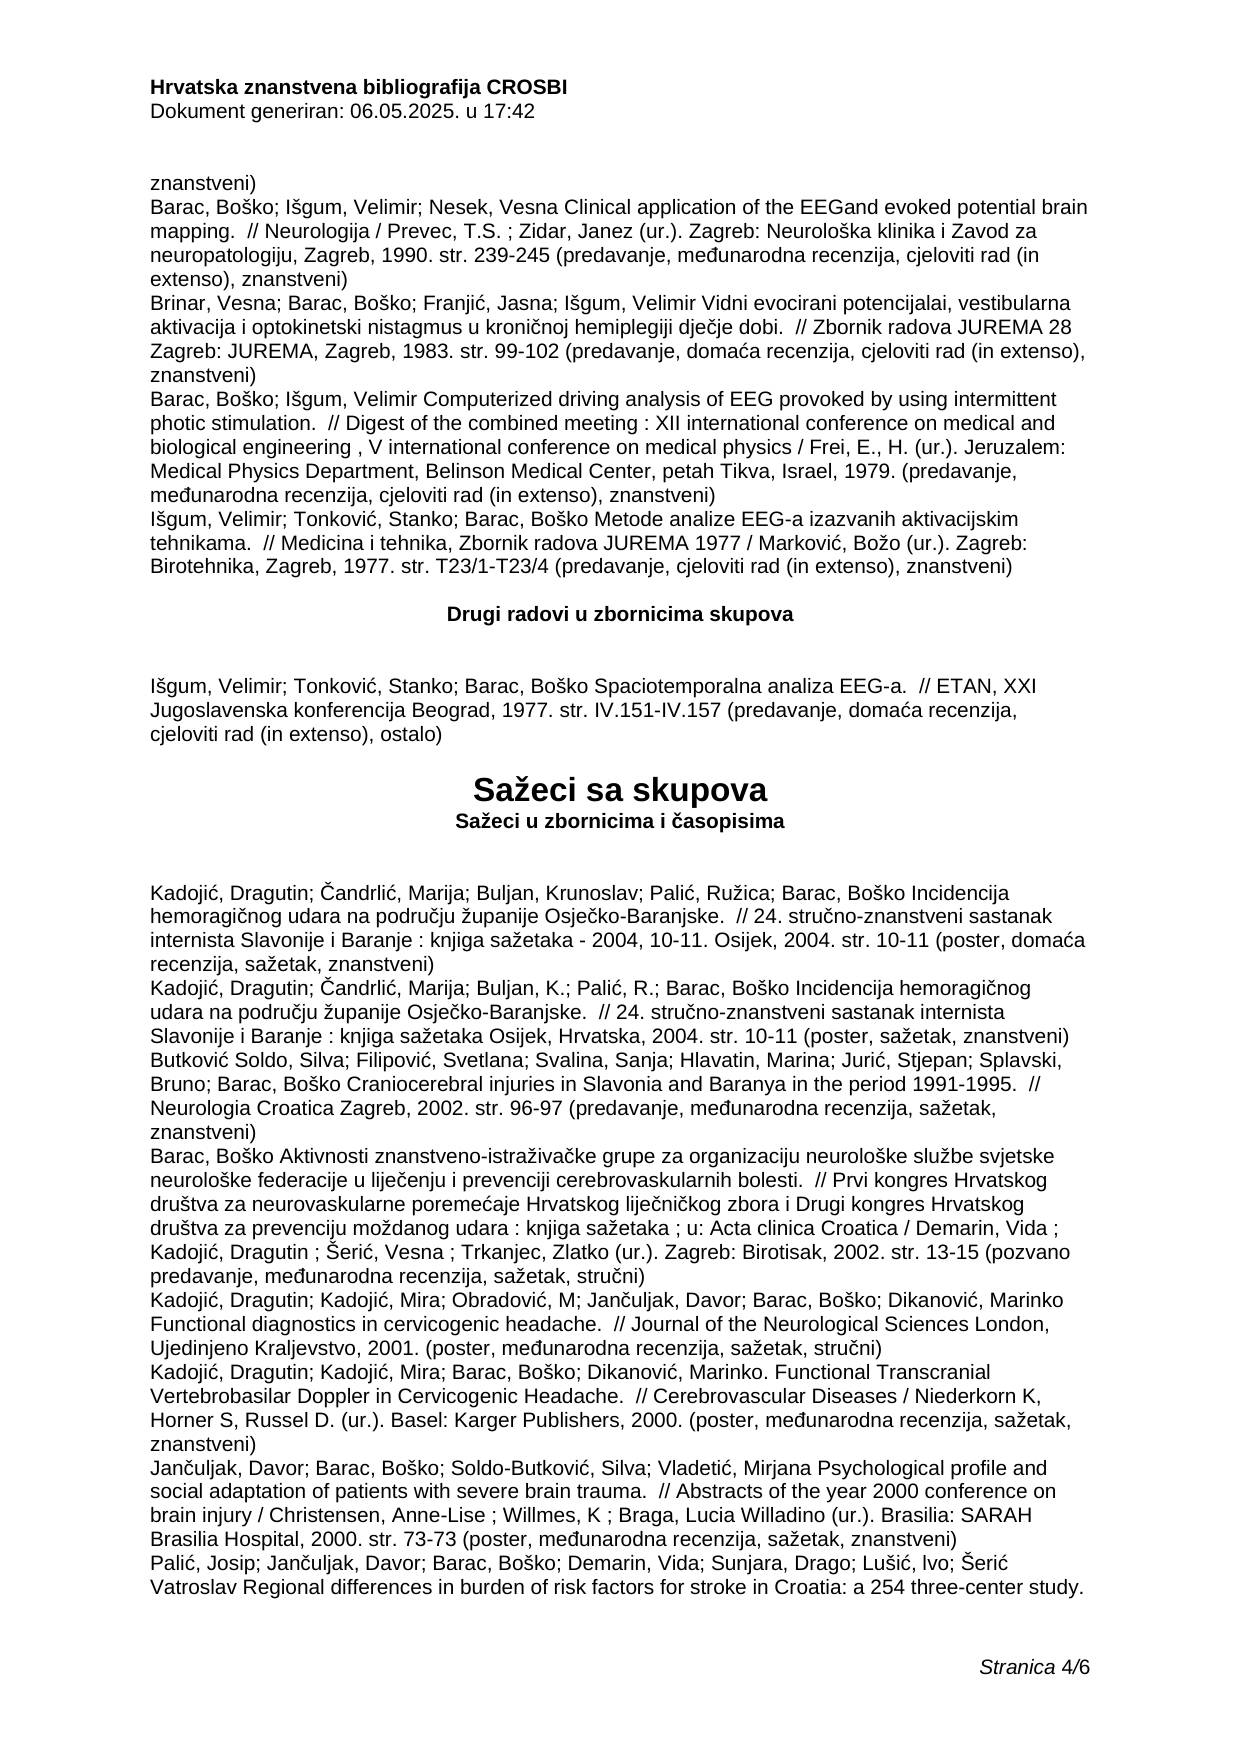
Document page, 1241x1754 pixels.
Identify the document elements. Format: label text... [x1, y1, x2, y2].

text Kadojić, Dragutin; Čandrlić, Marija; Buljan, Krunoslav; Palić, Ružica; Barac, Boško [150, 880, 1090, 976]
subtitle Sažeci u zbornicima i časopisima [150, 808, 1090, 832]
subtitle Drugi radovi u zbornicima skupova [150, 602, 1090, 626]
text Jančuljak, Davor; Barac, Boško; Soldo-Butković, Silva; Vladetić, Mirjana [150, 1455, 1090, 1551]
text Barac, Boško; Išgum, Velimir [150, 387, 1090, 506]
subtitle Sažeci sa skupova [150, 770, 1090, 808]
text Išgum, Velimir; Tonković, Stanko; Barac, Boško [150, 674, 1090, 746]
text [150, 1551, 1090, 1599]
text Barac, Boško; Išgum, Velimir; Nesek, Vesna [150, 195, 1090, 291]
text Kadojić, Dragutin; Kadojić, Mira; Obradović, M; Jančuljak, Davor; Barac, Boško; Dikanović, Marinko [150, 1288, 1090, 1359]
text Butković Soldo, Silva; Filipović, Svetlana; Svalina, Sanja; Hlavatin, Marina; Jurić, Stjepan; Splavski, Bruno; Barac, Boško [150, 1048, 1090, 1144]
text Išgum, Velimir; Tonković, Stanko; Barac, Boško [150, 506, 1090, 578]
text Kadojić, Dragutin; Kadojić, Mira; Barac, Boško; Dikanović, Marinko. [150, 1359, 1090, 1455]
text Brinar, Vesna; Barac, Boško; Franjić, Jasna; Išgum, Velimir [150, 291, 1090, 387]
text Barac, Boško [150, 1144, 1090, 1288]
text Barac, Boško [150, 171, 1090, 195]
text Kadojić, Dragutin; Čandrlić, Marija; Buljan, K.; Palić, R.; Barac, Boško [150, 976, 1090, 1048]
